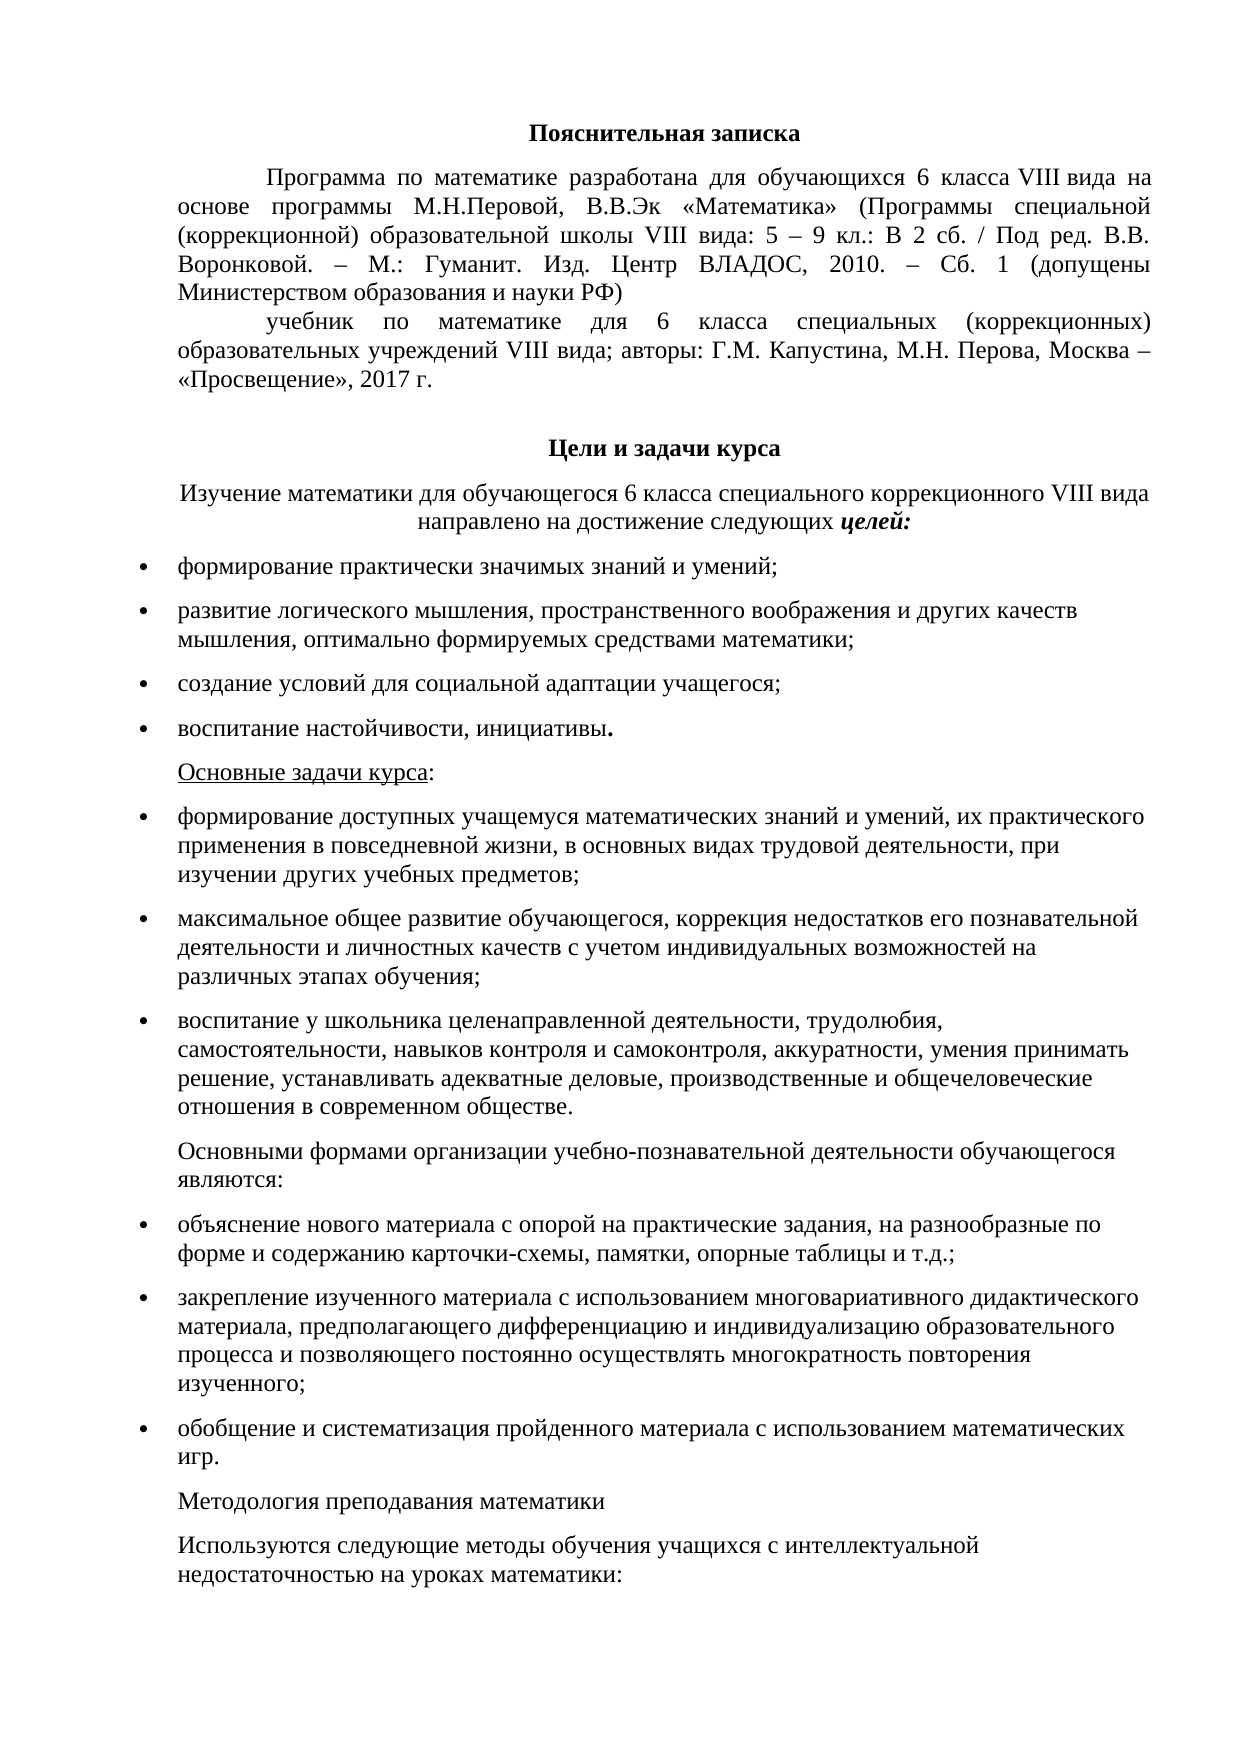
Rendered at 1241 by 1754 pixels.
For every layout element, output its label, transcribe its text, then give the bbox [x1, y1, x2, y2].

list объяснение нового материала с опорой на практические задания, на разнообразные по форме и содержанию карточки-схемы, памятки, опорные таблицы и т.д.; [140, 1209, 1152, 1266]
list воспитание у школьника целенаправленной деятельности, трудолюбия, самостоятельности, навыков контроля и самоконтроля, аккуратности, умения принимать решение, устанавливать адекватные деловые, производственные и общечеловеческие отношения в современном обществе. [140, 1005, 1152, 1120]
list обобщение и систематизация пройденного материала с использованием математических игр. [140, 1413, 1152, 1470]
text Основные задачи курса: [177, 757, 1152, 786]
text Программа по математике разработана для обучающихся 6 класса VIII вида на основе программы М.Н.Перовой, В.В.Эк «Математика» (Программы специальной (коррекционной) образовательной школы VIII вида: 5 – 9 кл.: В 2 сб. / Под ред. В.В. Воронковой. – М.: Гуманит. Изд. Центр ВЛАДОС, 2010. – Сб. 1 (допущены Министерством образования и науки РФ) [177, 162, 1152, 306]
list воспитание настойчивости, инициативы. [140, 713, 1152, 741]
list формирование практически значимых знаний и умений; [140, 551, 1152, 579]
text учебник по математике для 6 класса специальных (коррекционных) образовательных учреждений VIII вида; авторы: Г.М. Капустина, М.Н. Перова, Москва – «Просвещение», 2017 г. [177, 306, 1152, 392]
text Цели и задачи курса [177, 433, 1152, 462]
text Изучение математики для обучающегося 6 класса специального коррекционного VIII вида направлено на достижение следующих целей: [177, 478, 1152, 535]
list создание условий для социальной адаптации учащегося; [140, 668, 1152, 697]
list развитие логического мышления, пространственного воображения и других качеств мышления, оптимально формируемых средствами математики; [140, 595, 1152, 653]
text Основными формами организации учебно-познавательной деятельности обучающегося являются: [177, 1136, 1152, 1193]
list формирование доступных учащемуся математических знаний и умений, их практического применения в повседневной жизни, в основных видах трудовой деятельности, при изучении других учебных предметов; [140, 801, 1152, 888]
list закрепление изученного материала с использованием многовариативного дидактического материала, предполагающего дифференциацию и индивидуализацию образовательного процесса и позволяющего постоянно осуществлять многократность повторения изученного; [140, 1282, 1152, 1397]
text Пояснительная записка [177, 118, 1152, 147]
text Методология преподавания математики [177, 1486, 1152, 1514]
text Используются следующие методы обучения учащихся с интеллектуальной недостаточностью на уроках математики: [177, 1530, 1152, 1588]
list максимальное общее развитие обучающегося, коррекция недостатков его познавательной деятельности и личностных качеств с учетом индивидуальных возможностей на различных этапах обучения; [140, 903, 1152, 989]
